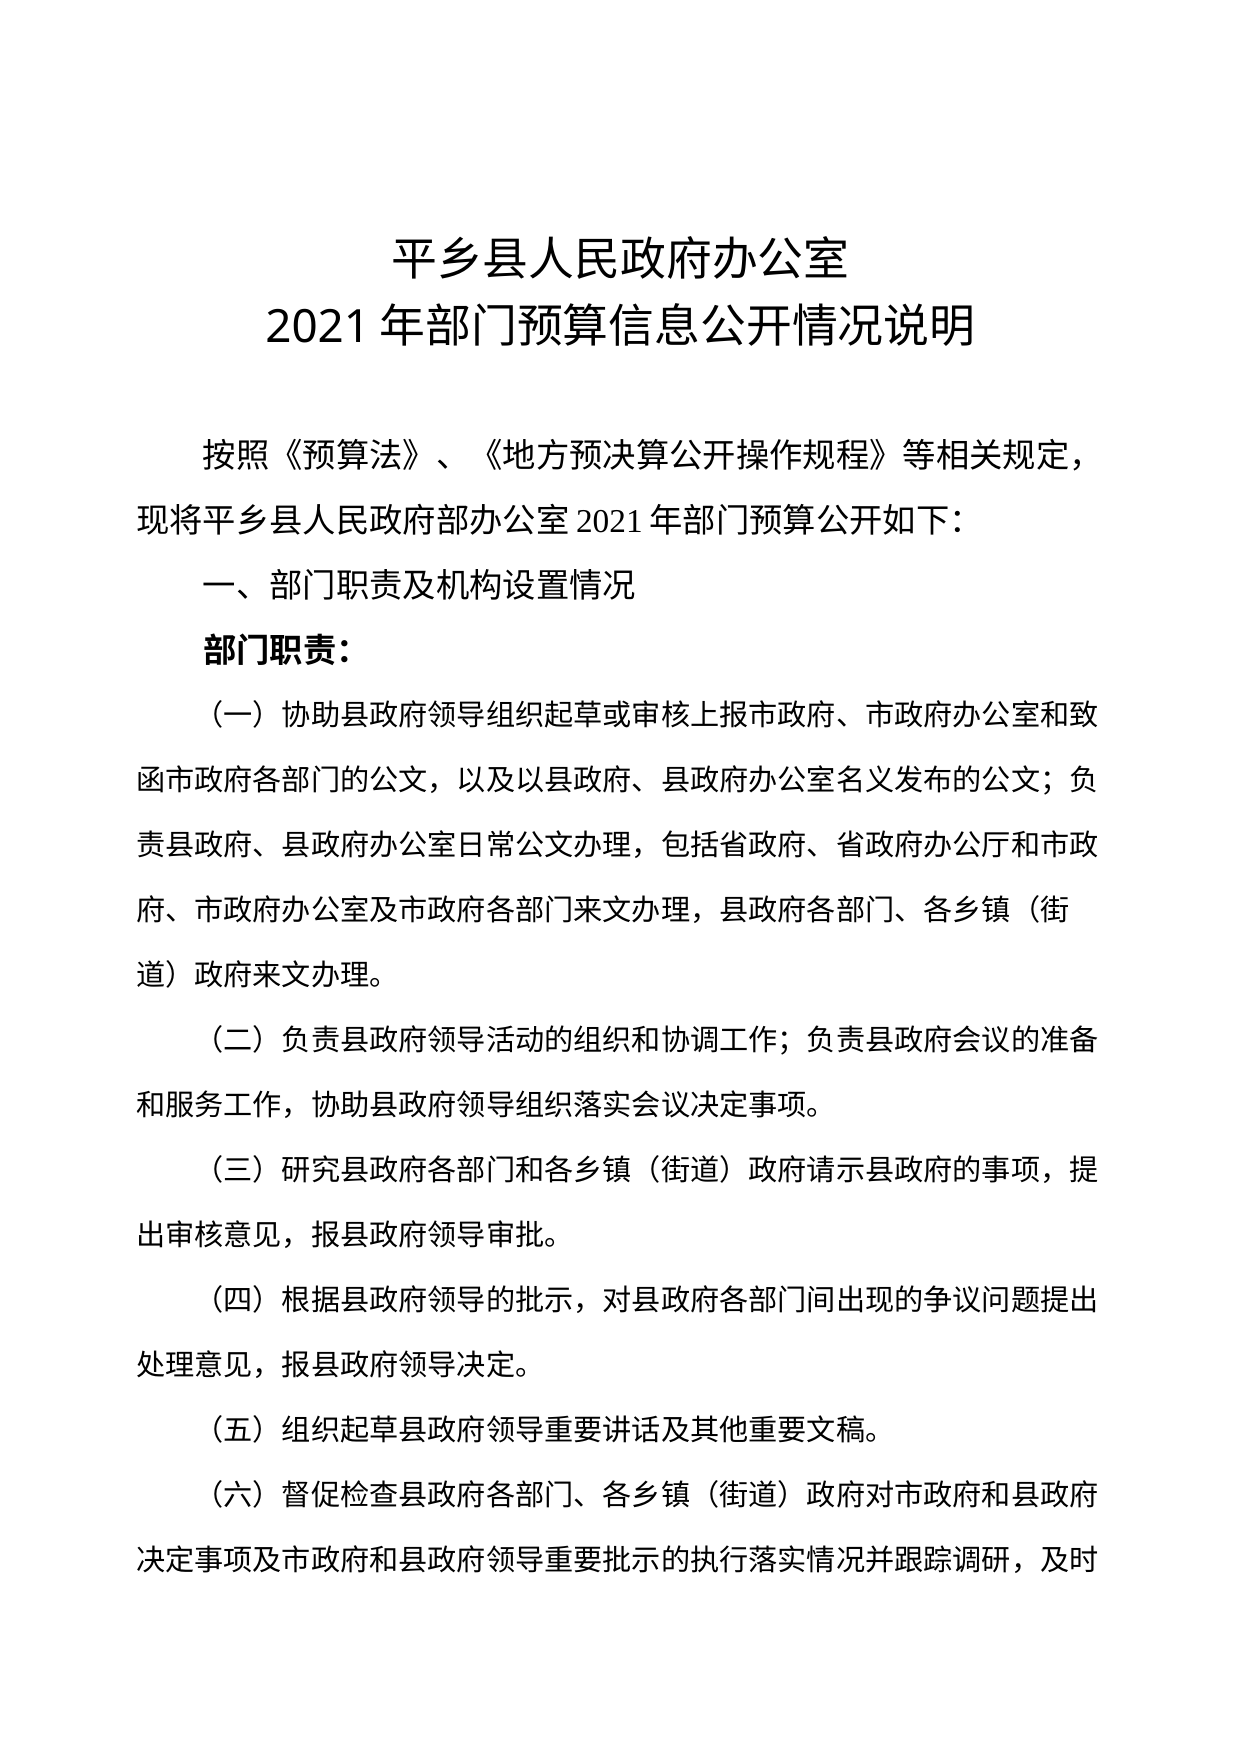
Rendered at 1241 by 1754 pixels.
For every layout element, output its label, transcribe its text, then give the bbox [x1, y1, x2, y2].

text （二）负责县政府领导活动的组织和协调工作；负责县政府会议的准备和服务工作，协助县政府领导组织落实会议决定事项。 [136, 1005, 1104, 1135]
text 一、部门职责及机构设置情况 [136, 550, 1104, 615]
text 按照《预算法》、《地方预决算公开操作规程》等相关规定，现将平乡县人民政府部办公室2021年部门预算公开如下： [136, 420, 1104, 550]
text （五）组织起草县政府领导重要讲话及其他重要文稿。 [136, 1395, 1104, 1460]
text 2021年部门预算信息公开情况说明 [136, 289, 1104, 355]
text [136, 1460, 1104, 1590]
text 部门职责： [136, 615, 1104, 680]
text （一）协助县政府领导组织起草或审核上报市政府、市政府办公室和致函市政府各部门的公文，以及以县政府、县政府办公室名义发布的公文；负责县政府、县政府办公室日常公文办理，包括省政府、省政府办公厅和市政府、市政府办公室及市政府各部门来文办理，县政府各部门、各乡镇（街道）政府来文办理。 [136, 680, 1104, 1005]
text （四）根据县政府领导的批示，对县政府各部门间出现的争议问题提出处理意见，报县政府领导决定。 [136, 1265, 1104, 1395]
text 平乡县人民政府办公室 [136, 222, 1104, 289]
text （三）研究县政府各部门和各乡镇（街道）政府请示县政府的事项，提出审核意见，报县政府领导审批。 [136, 1135, 1104, 1265]
